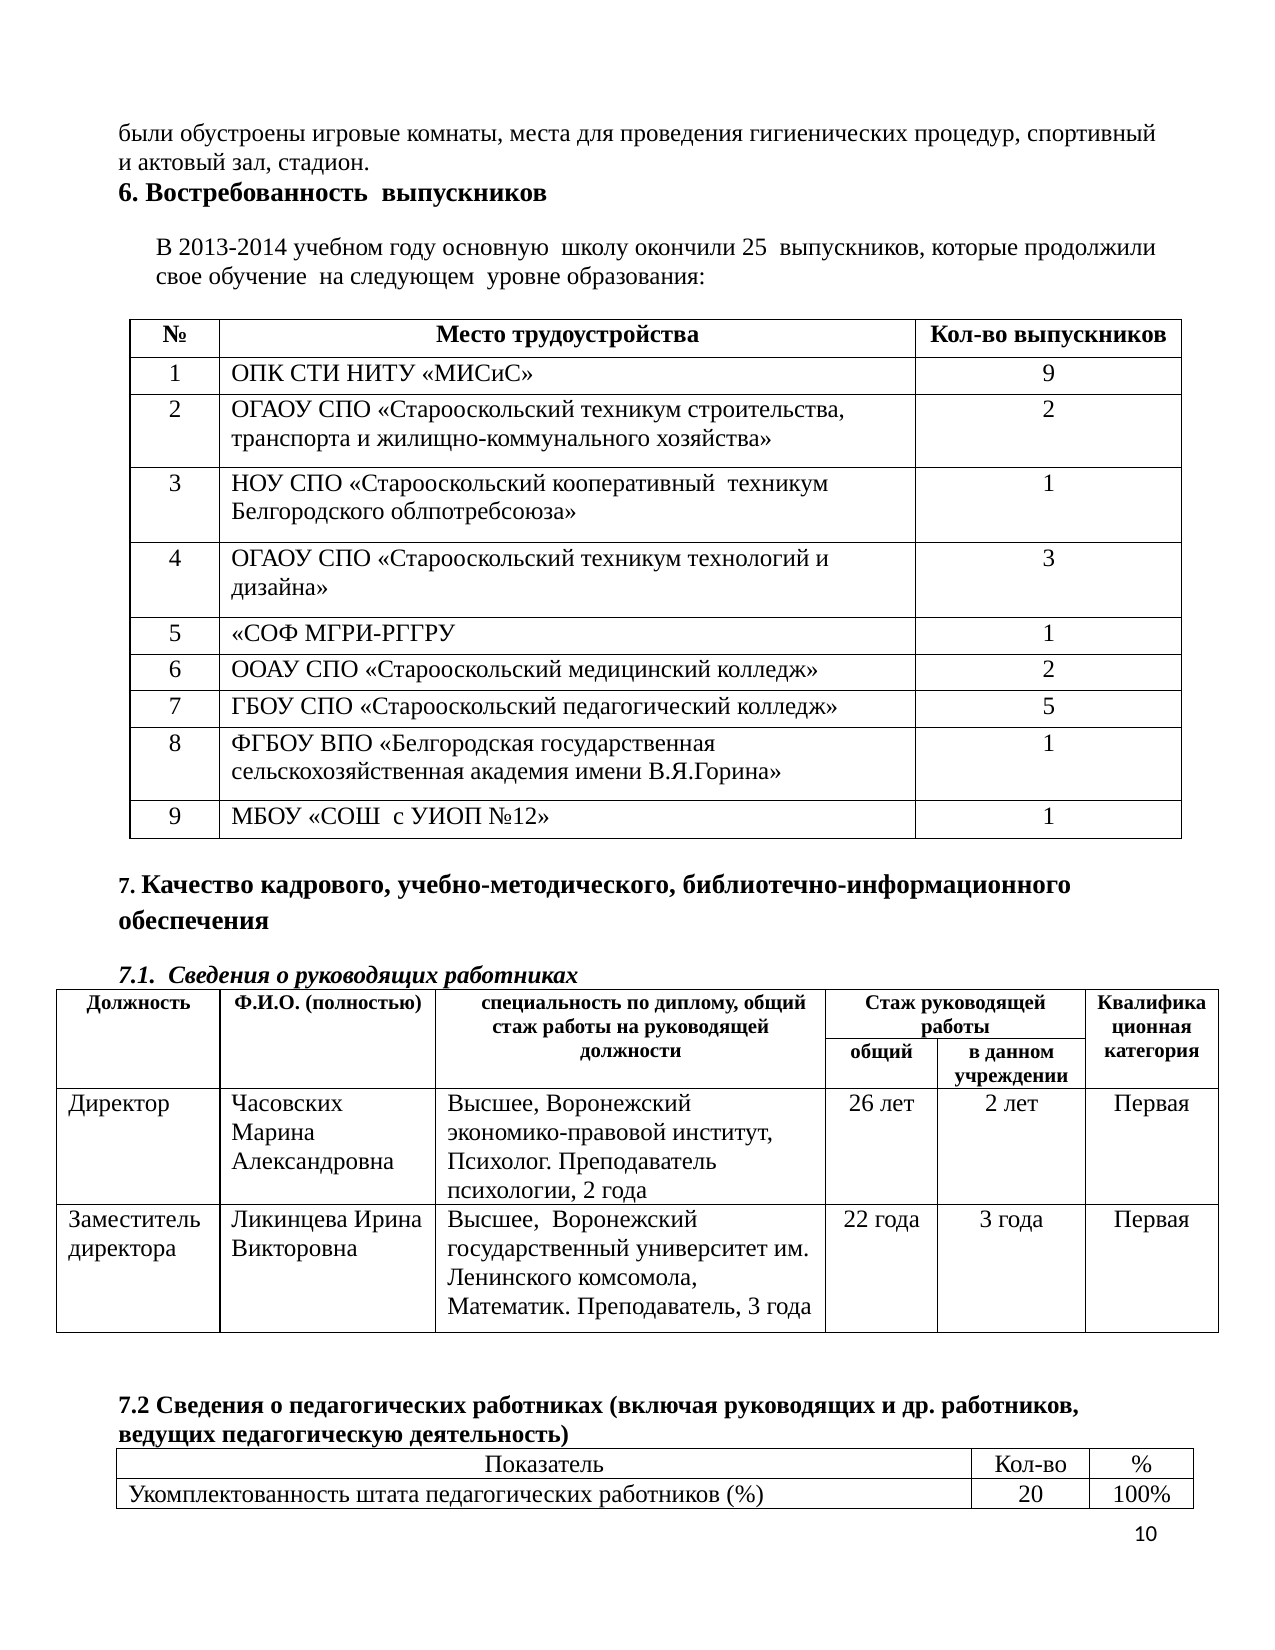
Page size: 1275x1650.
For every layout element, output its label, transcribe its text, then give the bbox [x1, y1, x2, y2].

table_header Квалификационная категория [1086, 990, 1218, 1087]
table_cell 8 [131, 728, 219, 800]
table_cell 2 [131, 395, 219, 467]
table_cell ОГАОУ СПО «Старооскольский техникум строительства, транспорта и жилищно-коммунального хозяйства» [220, 395, 915, 467]
table_header Кол-во выпускников [916, 320, 1181, 357]
table_cell 9 [131, 801, 219, 838]
table_header Показатель [117, 1449, 971, 1478]
table_cell МБОУ «СОШ с УИОП №12» [220, 801, 915, 838]
table_cell общий [826, 1039, 937, 1087]
table_cell Директор [57, 1089, 219, 1203]
table_cell 2 [916, 395, 1181, 467]
table_header % [1090, 1449, 1193, 1478]
table_cell 1 [916, 468, 1181, 542]
table_cell 3 [916, 543, 1181, 617]
table_cell Первая [1086, 1205, 1218, 1332]
table_header № [131, 320, 219, 357]
table_cell НОУ СПО «Старооскольский кооперативный техникум Белгородского облпотребсоюза» [220, 468, 915, 542]
table_cell 7 [131, 691, 219, 727]
table_header Ф.И.О. (полностью) [221, 990, 435, 1087]
table_header Должность [57, 990, 219, 1087]
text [118, 118, 1157, 176]
table_cell ОПК СТИ НИТУ «МИСиС» [220, 358, 915, 393]
table_header Место трудоустройства [220, 320, 915, 357]
list 6. Востребованность выпускников [118, 176, 1157, 207]
table_cell 4 [131, 543, 219, 617]
table_cell 2 лет [938, 1089, 1085, 1203]
table_cell ООАУ СПО «Старооскольский медицинский колледж» [220, 655, 915, 690]
table_cell 22 года [826, 1205, 937, 1332]
table_cell Высшее, Воронежский государственный университет им. Ленинского комсомола, Математик. Преподаватель, 3 года [436, 1205, 825, 1332]
table_header Кол-во [972, 1449, 1089, 1478]
list 7. Качество кадрового, учебно-методического, библиотечно-информационного обеспечения [118, 868, 1157, 935]
table_cell Высшее, Воронежский экономико-правовой институт, Психолог. Преподаватель психологии, 2 года [436, 1089, 825, 1203]
table_cell 1 [131, 358, 219, 393]
text 7.2 Сведения о педагогических работниках (включая руководящих и др. работников, ведущих педагогическую деятельность) [118, 1390, 1157, 1448]
table_cell 3 года [938, 1205, 1085, 1332]
table_cell ФГБОУ ВПО «Белгородская государственная сельскохозяйственная академия имени В.Я.Горина» [220, 728, 915, 800]
table_cell 1 [916, 618, 1181, 653]
table_cell 20 [972, 1479, 1089, 1507]
table_cell 26 лет [826, 1089, 937, 1203]
table_header специальность по диплому, общий стаж работы на руководящей должности [436, 990, 825, 1087]
text 7.1. Сведения о руководящих работниках [118, 960, 1157, 989]
table_header Стаж руководящей работы [826, 990, 1085, 1038]
text В 2013-2014 учебном году основную школу окончили 25 выпускников, которые продолжили свое обучение на следующем уровне образования: [156, 232, 1157, 290]
table_cell 3 [131, 468, 219, 542]
table_cell 1 [916, 728, 1181, 800]
table_cell Первая [1086, 1089, 1218, 1203]
table_cell Укомплектованность штата педагогических работников (%) [117, 1479, 971, 1507]
table_cell 1 [916, 801, 1181, 838]
table_cell 2 [916, 655, 1181, 690]
table_cell 100% [1090, 1479, 1193, 1507]
table_cell в данном учреждении [938, 1039, 1085, 1087]
table_cell 5 [916, 691, 1181, 727]
table_cell ГБОУ СПО «Старооскольский педагогический колледж» [220, 691, 915, 727]
table_cell 9 [916, 358, 1181, 393]
table_cell ОГАОУ СПО «Старооскольский техникум технологий и дизайна» [220, 543, 915, 617]
table_cell Ликинцева Ирина Викторовна [221, 1205, 435, 1332]
table_cell 6 [131, 655, 219, 690]
table_cell «СОФ МГРИ-РГГРУ [220, 618, 915, 653]
table_cell Заместитель директора [57, 1205, 219, 1332]
table_cell Часовских Марина Александровна [221, 1089, 435, 1203]
table_cell 5 [131, 618, 219, 653]
